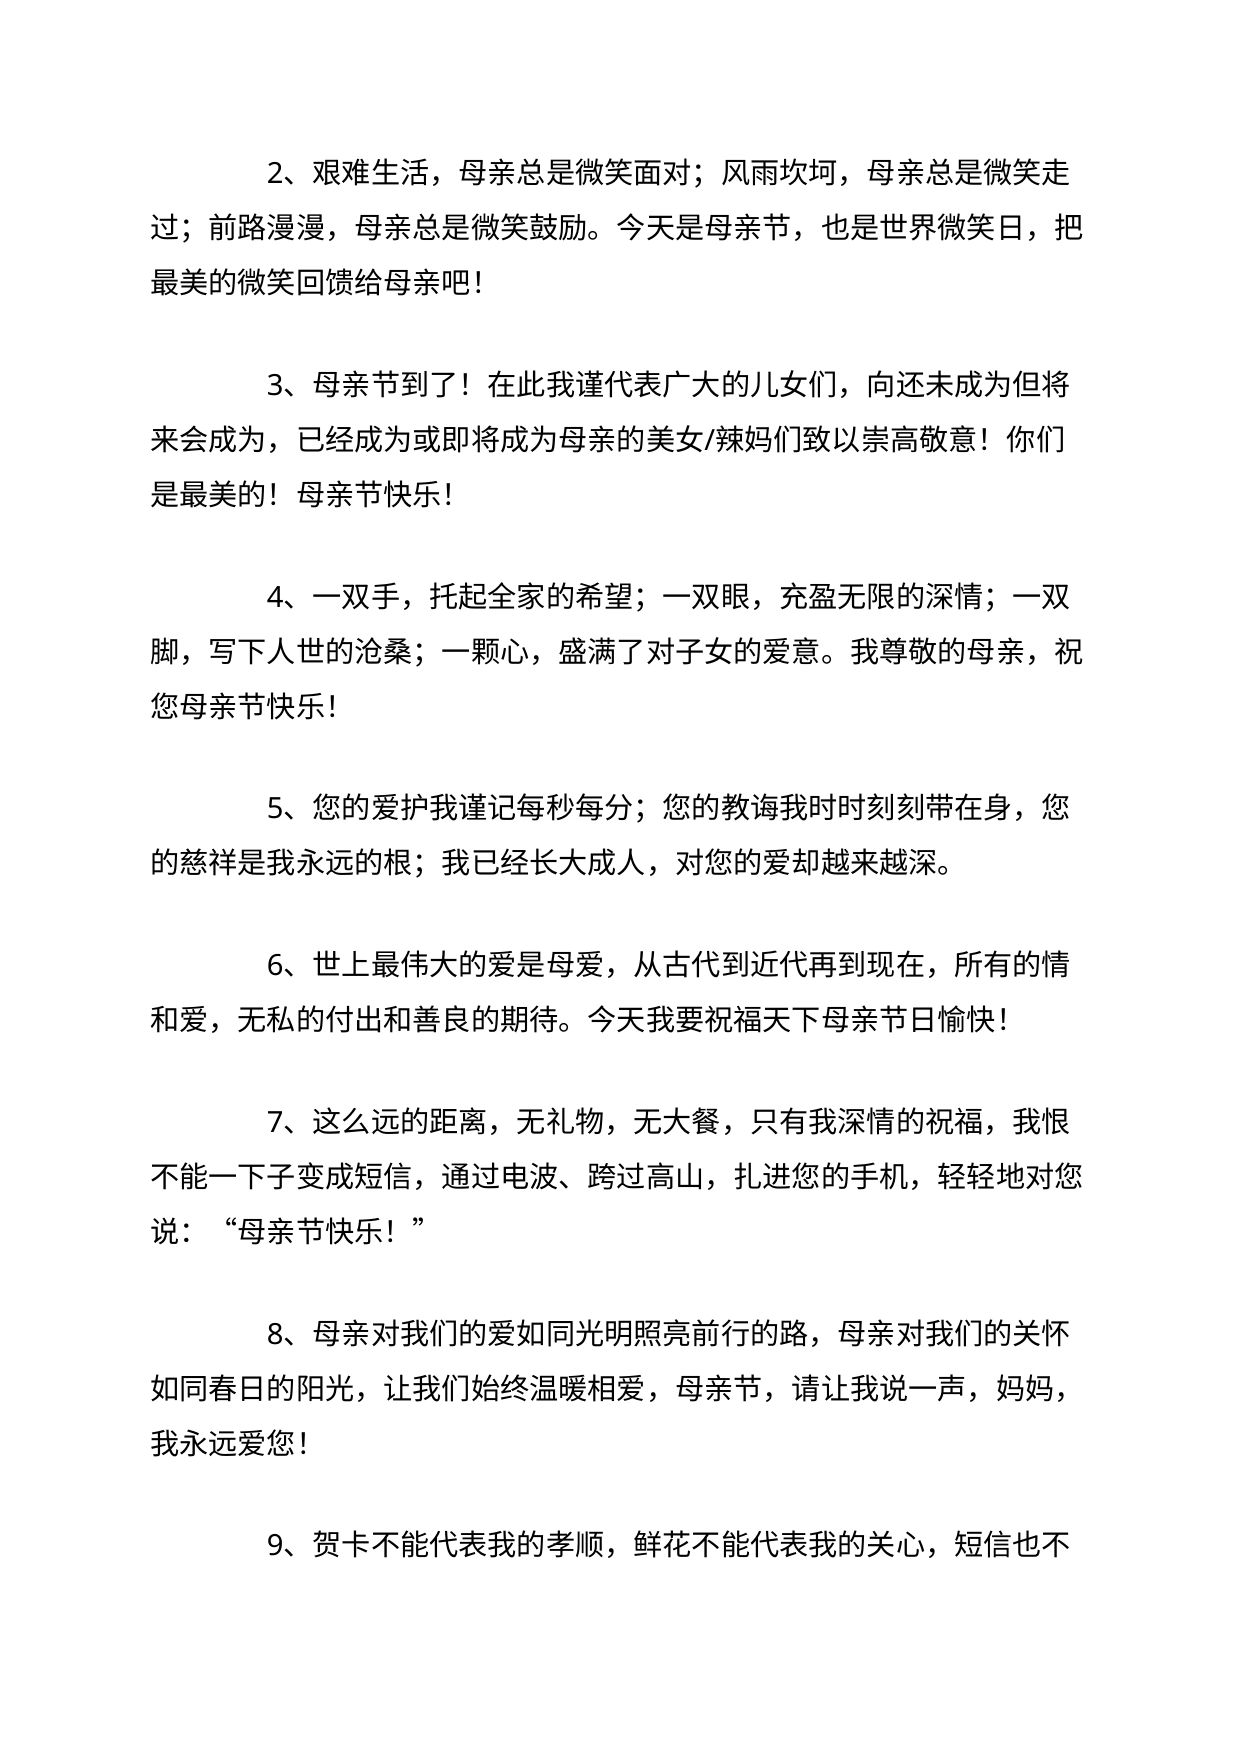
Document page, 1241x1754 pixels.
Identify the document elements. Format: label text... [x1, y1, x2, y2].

text 5、您的爱护我谨记每秒每分；您的教诲我时时刻刻带在身，您的慈祥是我永远的根；我已经长大成人，对您的爱却越来越深。 [150, 785, 1090, 882]
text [150, 1522, 1090, 1564]
text 3、母亲节到了！在此我谨代表广大的儿女们，向还未成为但将来会成为，已经成为或即将成为母亲的美女/辣妈们致以崇高敬意！你们是最美的！母亲节快乐！ [150, 362, 1090, 514]
text 6、世上最伟大的爱是母爱，从古代到近代再到现在，所有的情和爱，无私的付出和善良的期待。今天我要祝福天下母亲节日愉快！ [150, 942, 1090, 1039]
text 2、艰难生活，母亲总是微笑面对；风雨坎坷，母亲总是微笑走过；前路漫漫，母亲总是微笑鼓励。今天是母亲节，也是世界微笑日，把最美的微笑回馈给母亲吧！ [150, 150, 1090, 302]
text 7、这么远的距离，无礼物，无大餐，只有我深情的祝福，我恨不能一下子变成短信，通过电波、跨过高山，扎进您的手机，轻轻地对您说：“母亲节快乐！” [150, 1099, 1090, 1251]
text 8、母亲对我们的爱如同光明照亮前行的路，母亲对我们的关怀如同春日的阳光，让我们始终温暖相爱，母亲节，请让我说一声，妈妈，我永远爱您！ [150, 1310, 1090, 1462]
text 4、一双手，托起全家的希望；一双眼，充盈无限的深情；一双脚，写下人世的沧桑；一颗心，盛满了对子女的爱意。我尊敬的母亲，祝您母亲节快乐！ [150, 573, 1090, 726]
